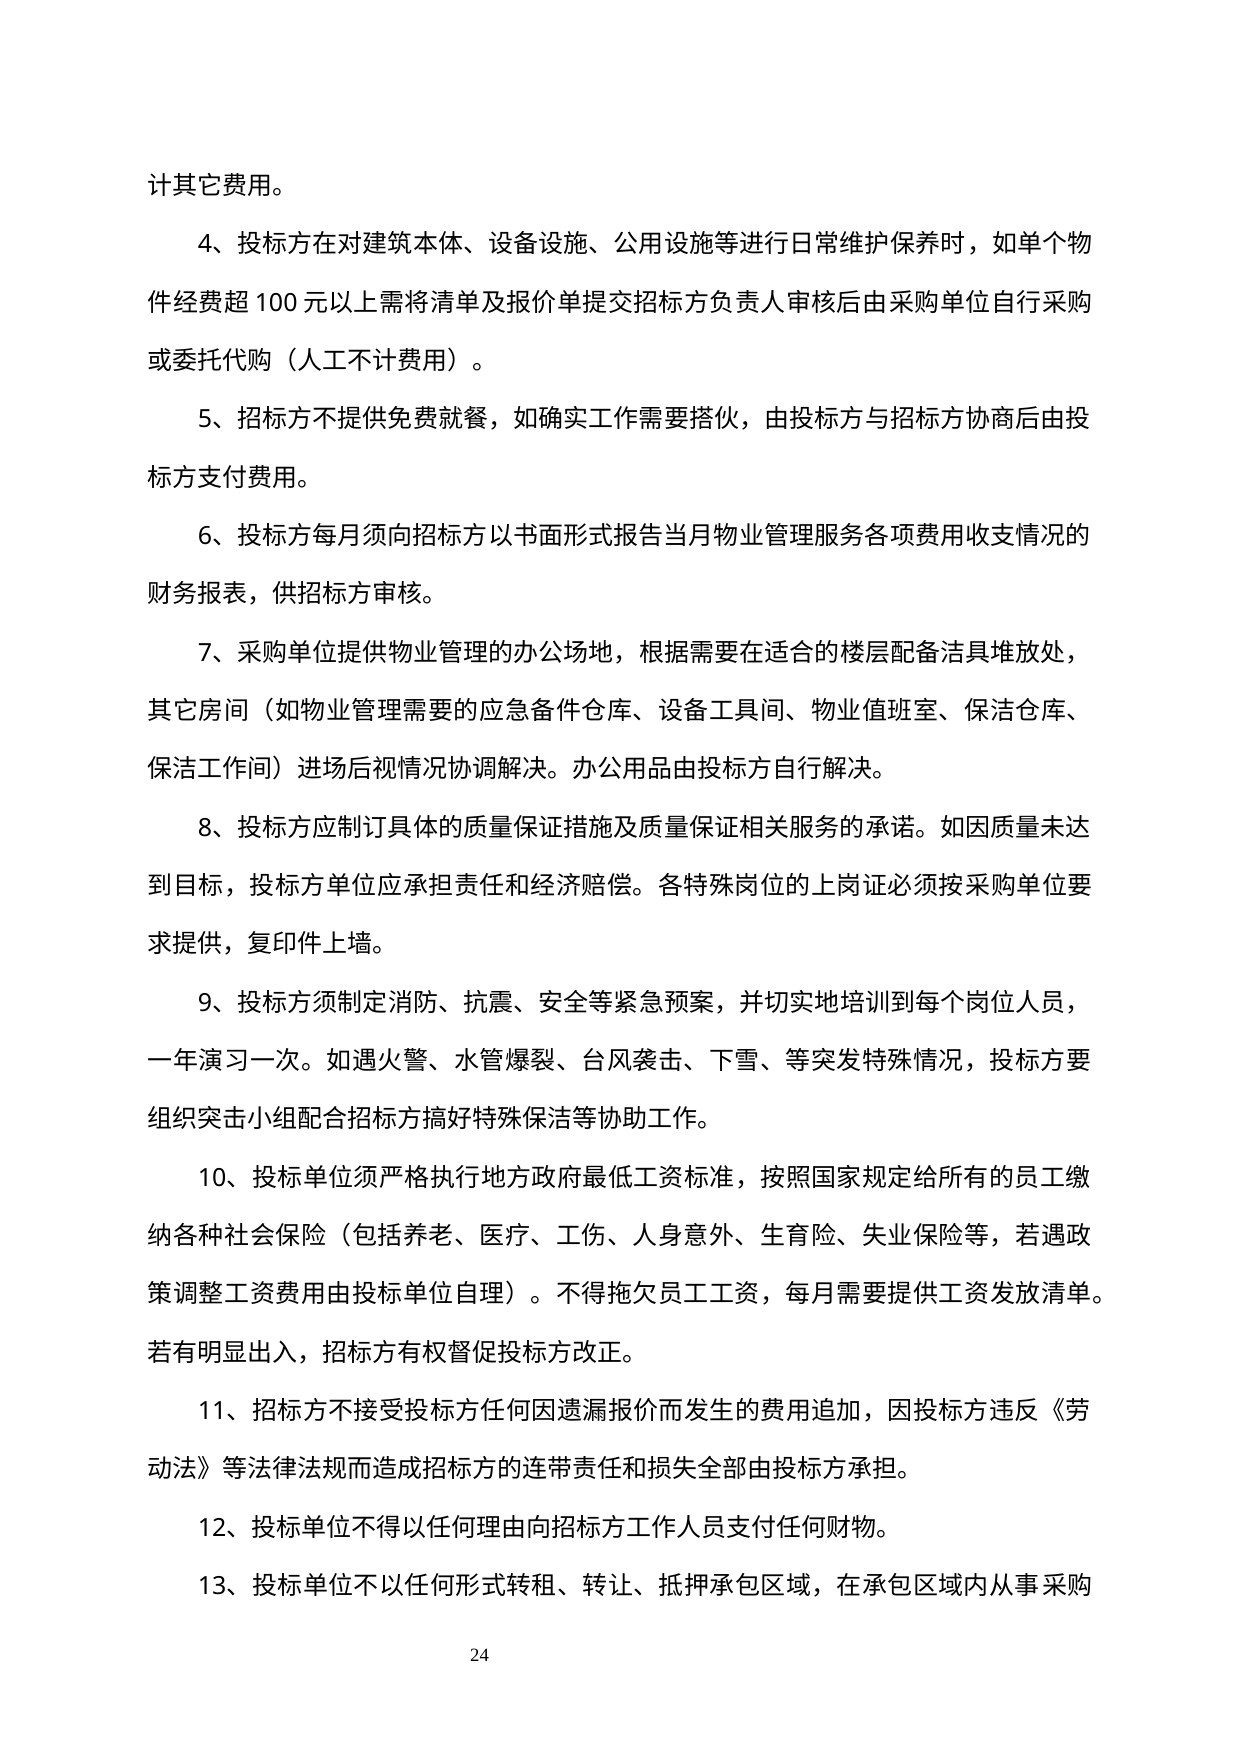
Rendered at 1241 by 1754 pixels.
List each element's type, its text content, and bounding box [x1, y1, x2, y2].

text 7、采购单位提供物业管理的办公场地，根据需要在适合的楼层配备洁具堆放处，其它房间（如物业管理需要的应急备件仓库、设备工具间、物业值班室、保洁仓库、保洁工作间）进场后视情况协调解决。办公用品由投标方自行解决。 [148, 614, 1093, 789]
text 4、投标方在对建筑本体、设备设施、公用设施等进行日常维护保养时，如单个物件经费超100元以上需将清单及报价单提交招标方负责人审核后由采购单位自行采购或委托代购（人工不计费用）。 [148, 206, 1093, 381]
text 9、投标方须制定消防、抗震、安全等紧急预案，并切实地培训到每个岗位人员，一年演习一次。如遇火警、水管爆裂、台风袭击、下雪、等突发特殊情况，投标方要组织突击小组配合招标方搞好特殊保洁等协助工作。 [148, 964, 1093, 1139]
text 8、投标方应制订具体的质量保证措施及质量保证相关服务的承诺。如因质量未达到目标，投标方单位应承担责任和经济赔偿。各特殊岗位的上岗证必须按采购单位要求提供，复印件上墙。 [148, 789, 1093, 964]
text 12、投标单位不得以任何理由向招标方工作人员支付任何财物。 [148, 1489, 1093, 1548]
text 11、招标方不接受投标方任何因遗漏报价而发生的费用追加，因投标方违反《劳动法》等法律法规而造成招标方的连带责任和损失全部由投标方承担。 [148, 1373, 1093, 1489]
text 5、招标方不提供免费就餐，如确实工作需要搭伙，由投标方与招标方协商后由投标方支付费用。 [148, 381, 1093, 498]
text 6、投标方每月须向招标方以书面形式报告当月物业管理服务各项费用收支情况的财务报表，供招标方审核。 [148, 498, 1093, 614]
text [148, 1548, 1093, 1606]
text 10、投标单位须严格执行地方政府最低工资标准，按照国家规定给所有的员工缴纳各种社会保险（包括养老、医疗、工伤、人身意外、生育险、失业保险等，若遇政策调整工资费用由投标单位自理）。不得拖欠员工工资，每月需要提供工资发放清单。若有明显出入，招标方有权督促投标方改正。 [148, 1139, 1093, 1373]
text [148, 148, 1093, 206]
